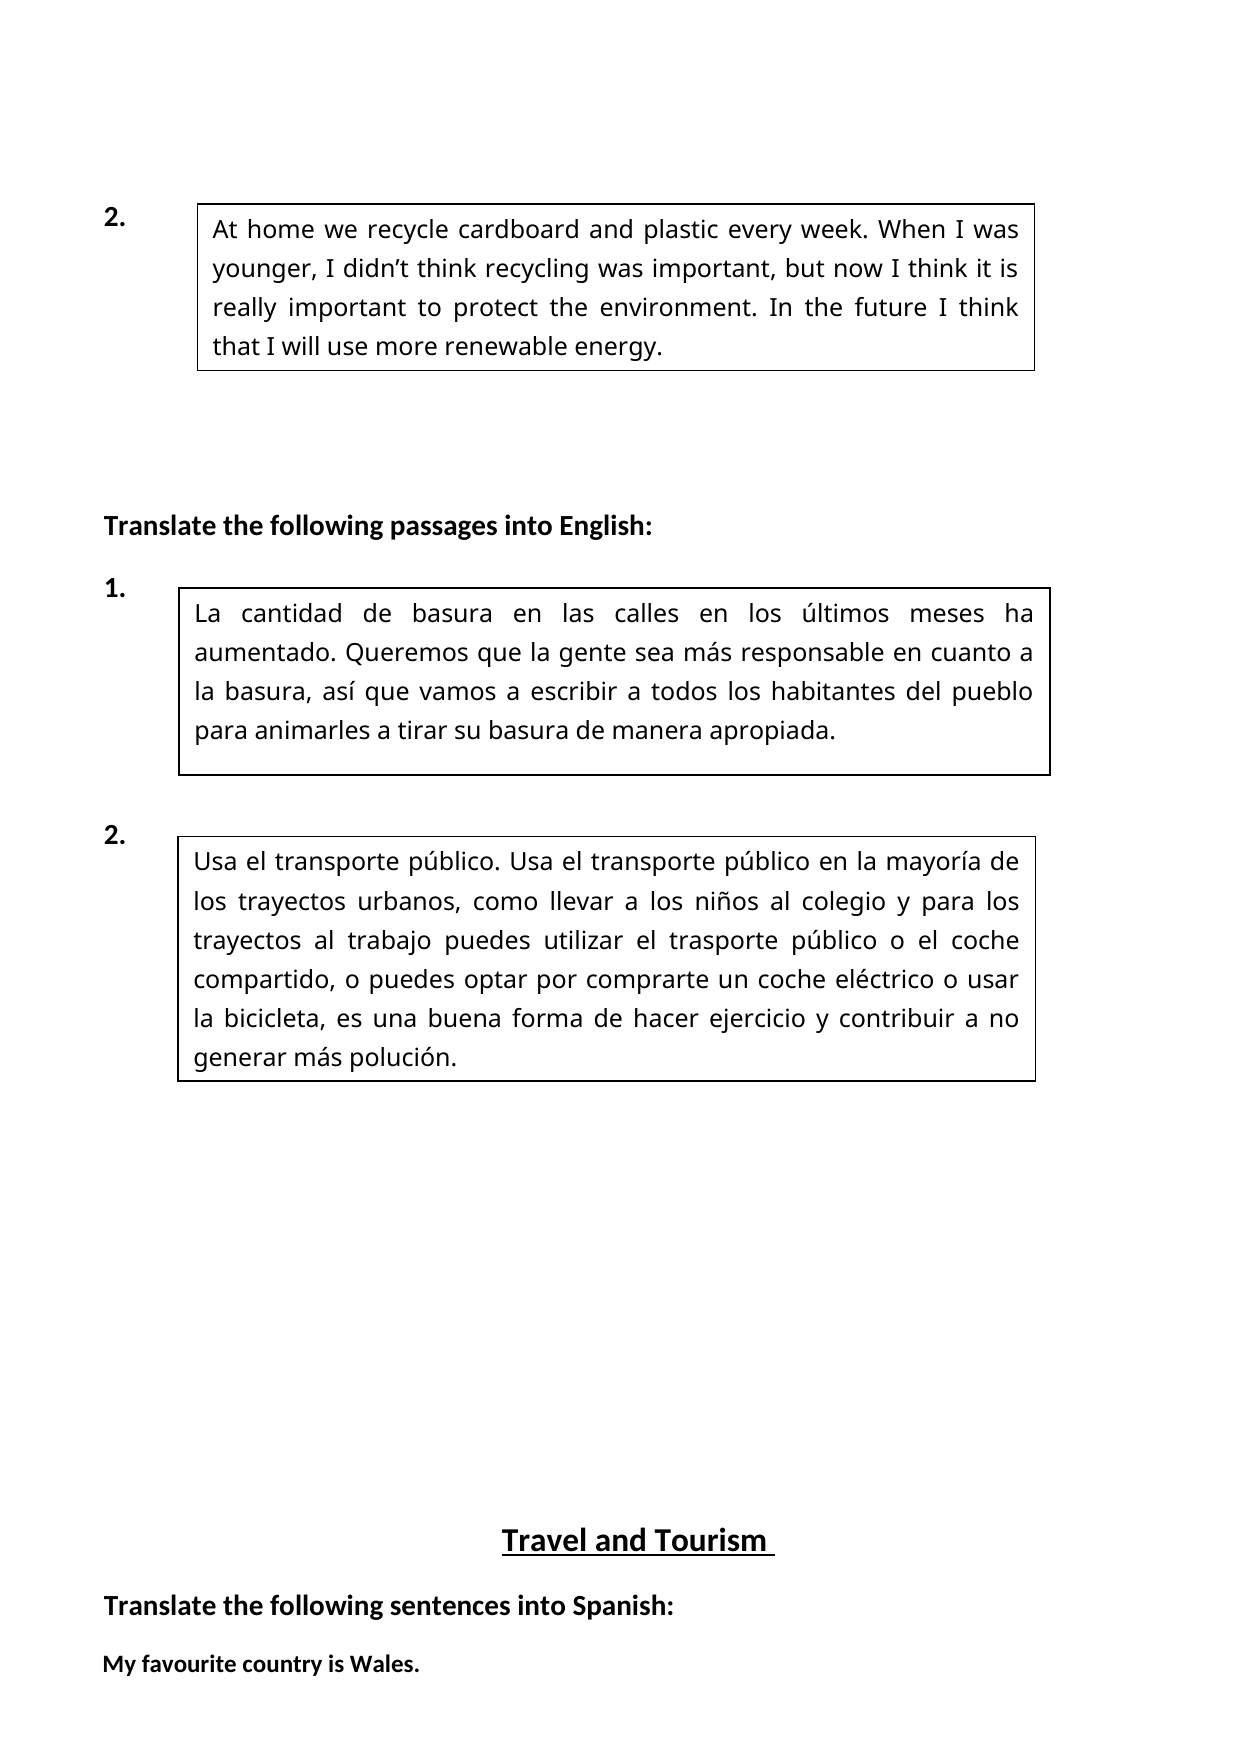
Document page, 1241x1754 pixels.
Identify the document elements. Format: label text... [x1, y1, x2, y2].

text Translate the following sentences into Spanish: [103, 1587, 1165, 1622]
text My favourite country is Wales. [74, 1648, 1165, 1679]
text Translate the following passages into English: [103, 507, 1165, 543]
text Travel and Tourism [103, 1519, 1165, 1560]
text 2. [103, 198, 1165, 234]
text 1. [103, 569, 1165, 605]
text 2. [103, 816, 1165, 852]
